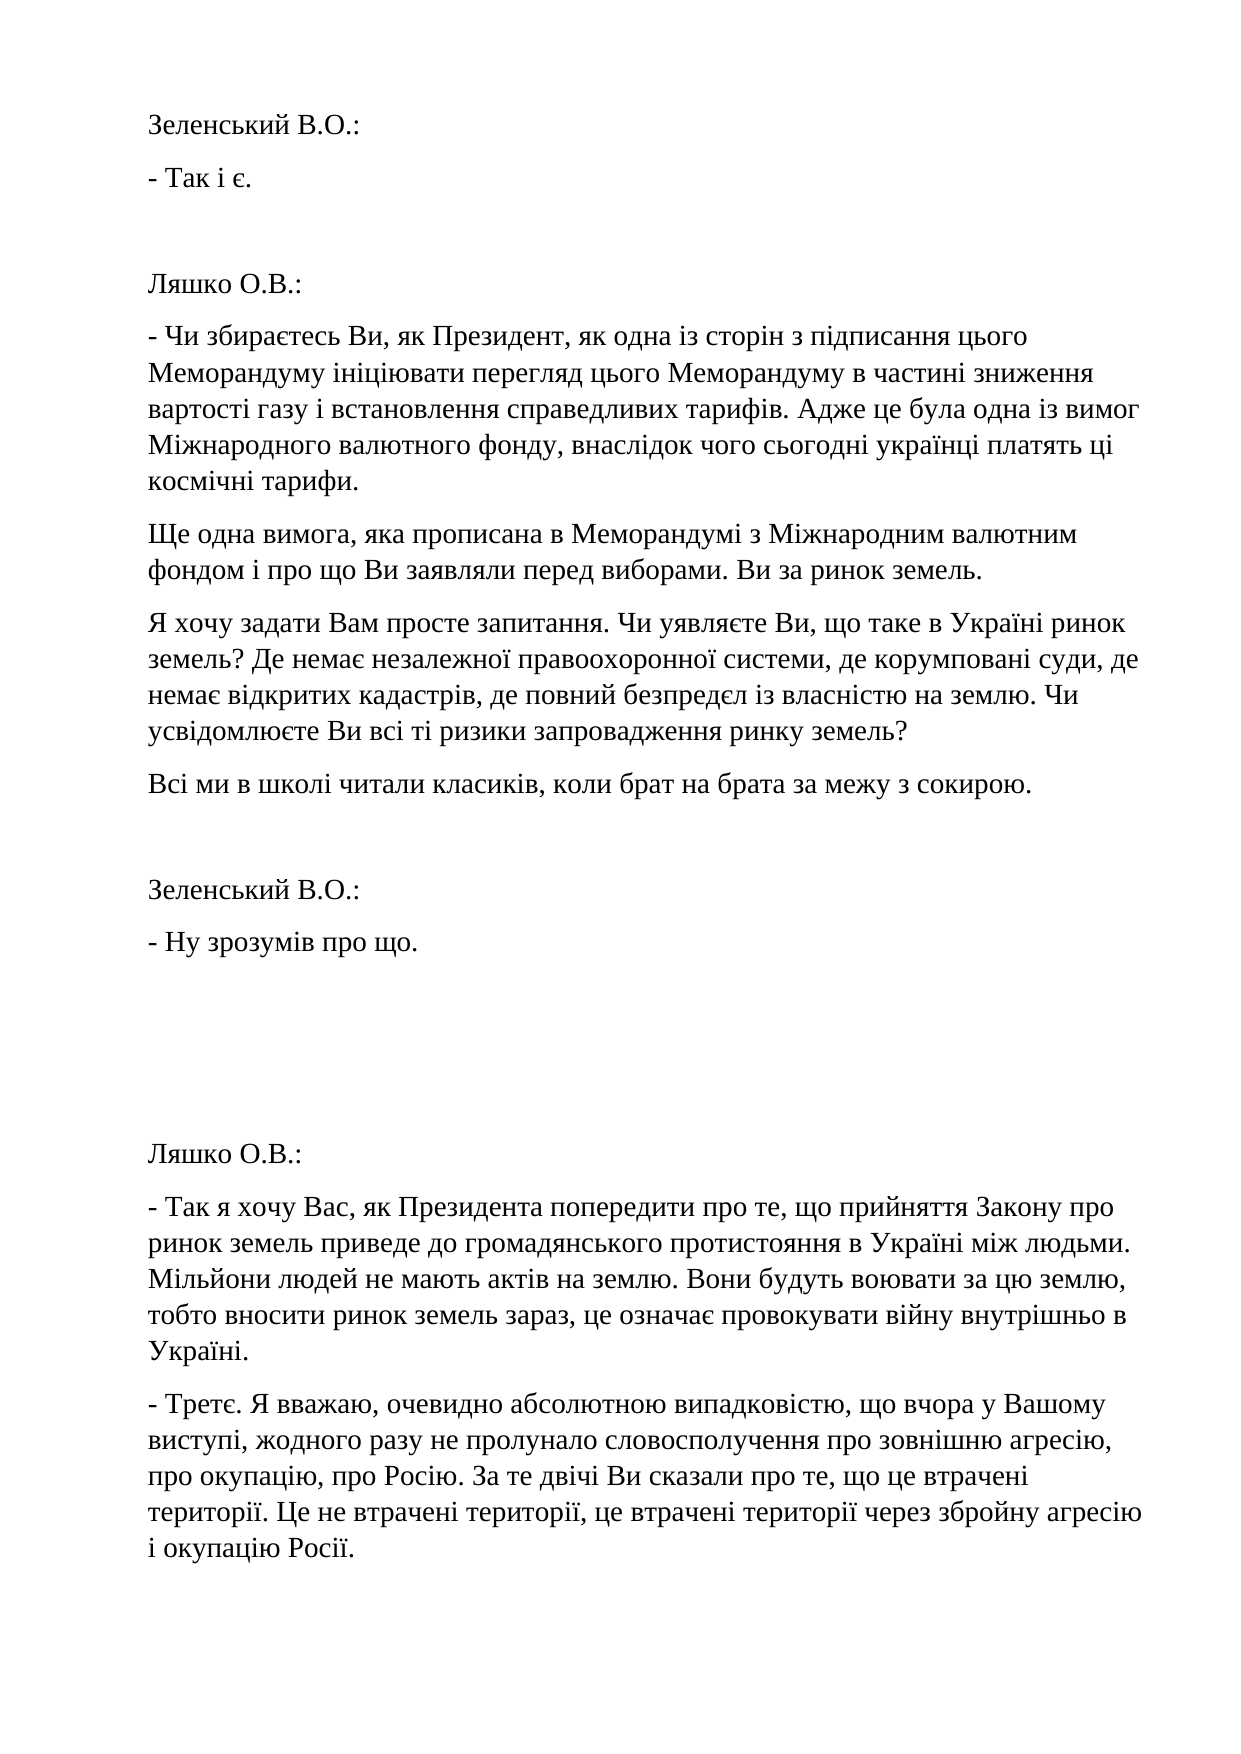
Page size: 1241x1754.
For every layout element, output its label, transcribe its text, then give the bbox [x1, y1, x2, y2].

text - Чи збираєтесь Ви, як Президент, як одна із сторін з підписання цього Меморандуму ініціювати перегляд цього Меморандуму в частині зниження вартості газу і встановлення справедливих тарифів. Адже це була одна із вимог Міжнародного валютного фонду, внаслідок чого сьогодні українці платять ці космічні тарифи. [148, 318, 1152, 497]
text - Третє. Я вважаю, очевидно абсолютною випадковістю, що вчора у Вашому виступі, жодного разу не пролунало словосполучення про зовнішню агресію, про окупацію, про Росію. За те двічі Ви сказали про те, що це втрачені території. Це не втрачені території, це втрачені території через збройну агресію і окупацію Росії. [148, 1386, 1152, 1564]
text - Ну зрозумів про що. [148, 924, 1152, 958]
text Ляшко О.В.: [148, 266, 1152, 299]
text Ляшко О.В.: [148, 1136, 1152, 1169]
text Всі ми в школі читали класиків, коли брат на брата за межу з сокирою. [148, 766, 1152, 800]
text Зеленський В.О.: [148, 107, 1152, 141]
text Зеленський В.О.: [148, 872, 1152, 905]
text - Так я хочу Вас, як Президента попередити про те, що прийняття Закону про ринок земель приведе до громадянського протистояння в Україні між людьми. Мільйони людей не мають актів на землю. Вони будуть воювати за цю землю, тобто вносити ринок земель зараз, це означає провокувати війну внутрішньо в Україні. [148, 1189, 1152, 1367]
text Я хочу задати Вам просте запитання. Чи уявляєте Ви, що таке в Україні ринок земель? Де немає незалежної правоохоронної системи, де корумповані суди, де немає відкритих кадастрів, де повний безпредєл із власністю на землю. Чи усвідомлюєте Ви всі ті ризики запровадження ринку земель? [148, 605, 1152, 747]
text - Так і є. [148, 160, 1152, 194]
text Ще одна вимога, яка прописана в Меморандумі з Міжнародним валютним фондом і про що Ви заявляли перед виборами. Ви за ринок земель. [148, 516, 1152, 586]
